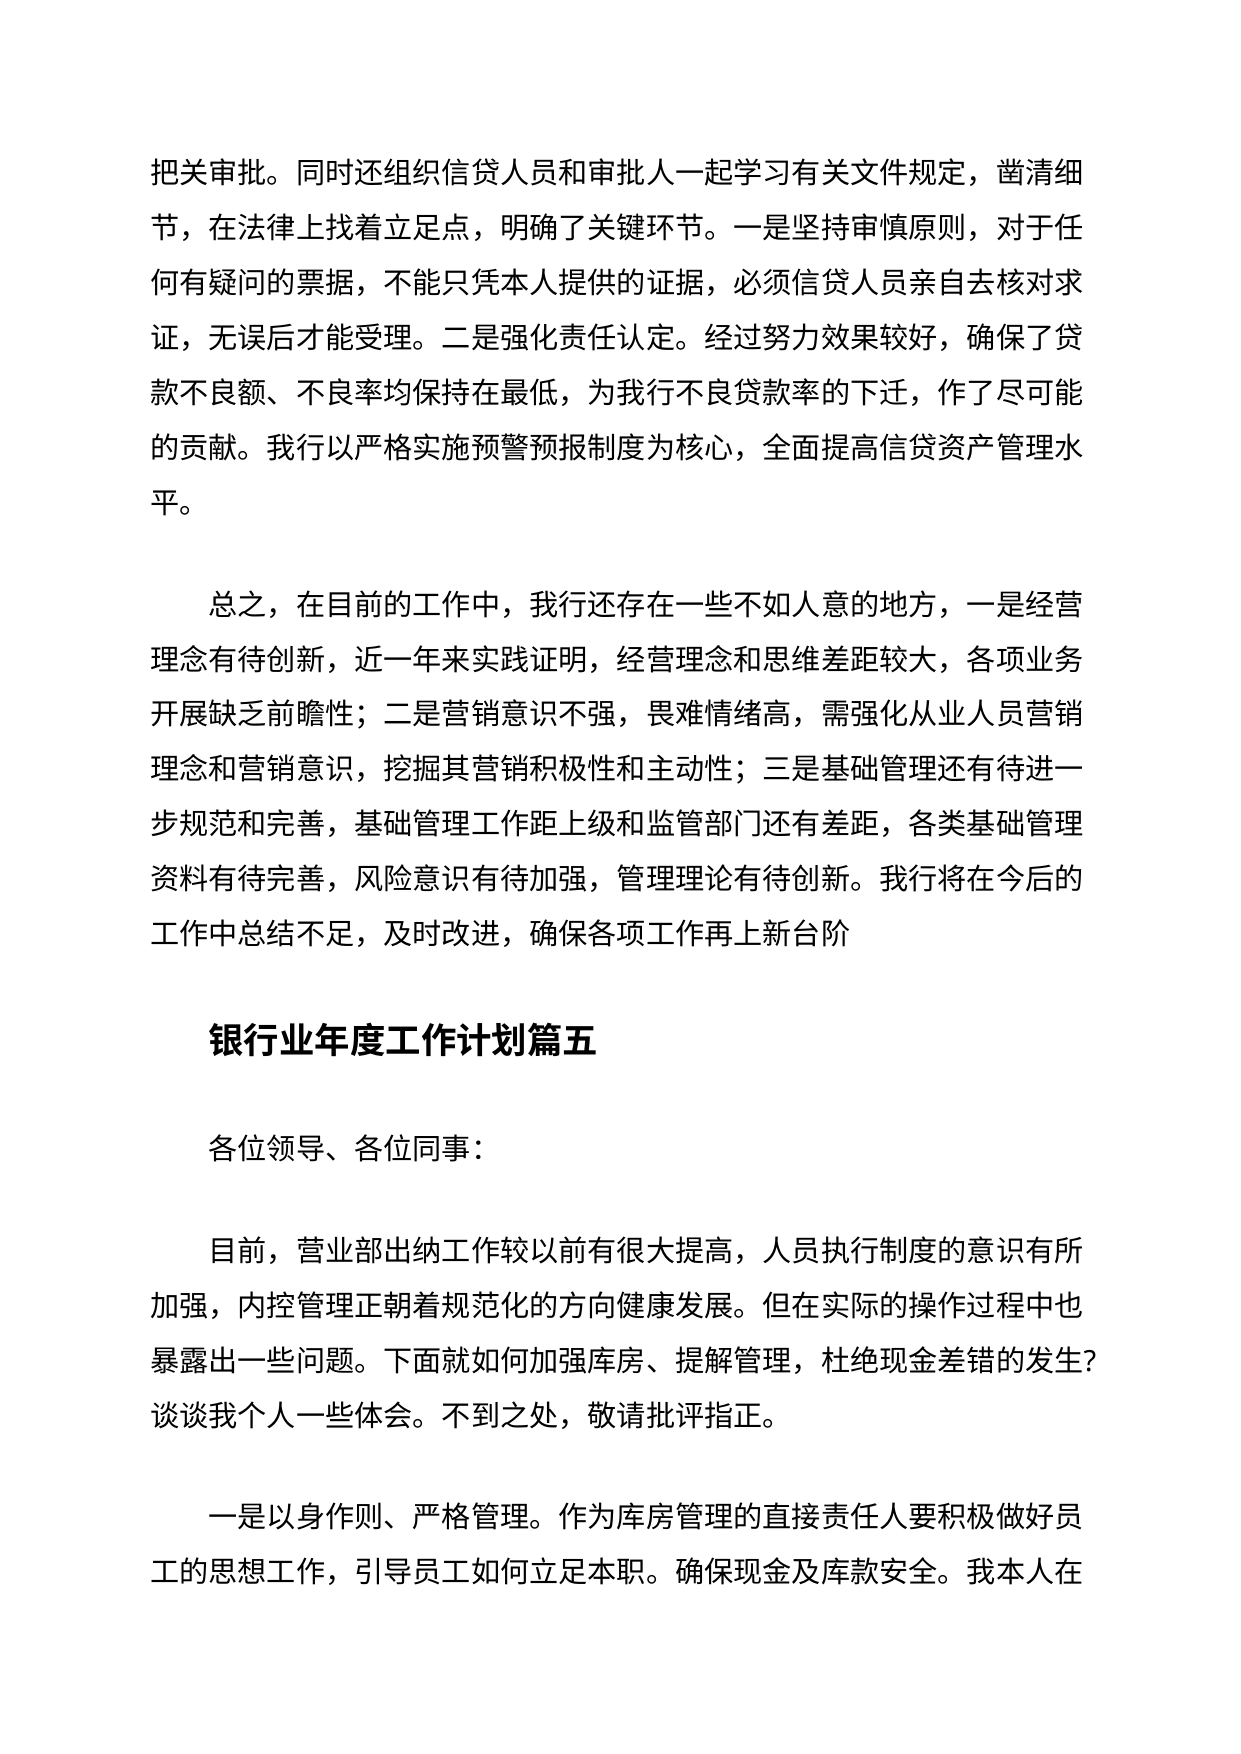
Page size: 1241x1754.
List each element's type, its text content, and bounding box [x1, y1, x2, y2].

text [150, 150, 1090, 522]
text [150, 1494, 1090, 1591]
text 各位领导、各位同事： [150, 1126, 1090, 1168]
text 目前，营业部出纳工作较以前有很大提高，人员执行制度的意识有所加强，内控管理正朝着规范化的方向健康发展。但在实际的操作过程中也暴露出一些问题。下面就如何加强库房、提解管理，杜绝现金差错的发生?谈谈我个人一些体会。不到之处，敬请批评指正。 [150, 1227, 1090, 1434]
text 总之，在目前的工作中，我行还存在一些不如人意的地方，一是经营理念有待创新，近一年来实践证明，经营理念和思维差距较大，各项业务开展缺乏前瞻性；二是营销意识不强，畏难情绪高，需强化从业人员营销理念和营销意识，挖掘其营销积极性和主动性；三是基础管理还有待进一步规范和完善，基础管理工作距上级和监管部门还有差距，各类基础管理资料有待完善，风险意识有待加强，管理理论有待创新。我行将在今后的工作中总结不足，及时改进，确保各项工作再上新台阶 [150, 581, 1090, 953]
text 银行业年度工作计划篇五 [150, 1012, 1090, 1063]
